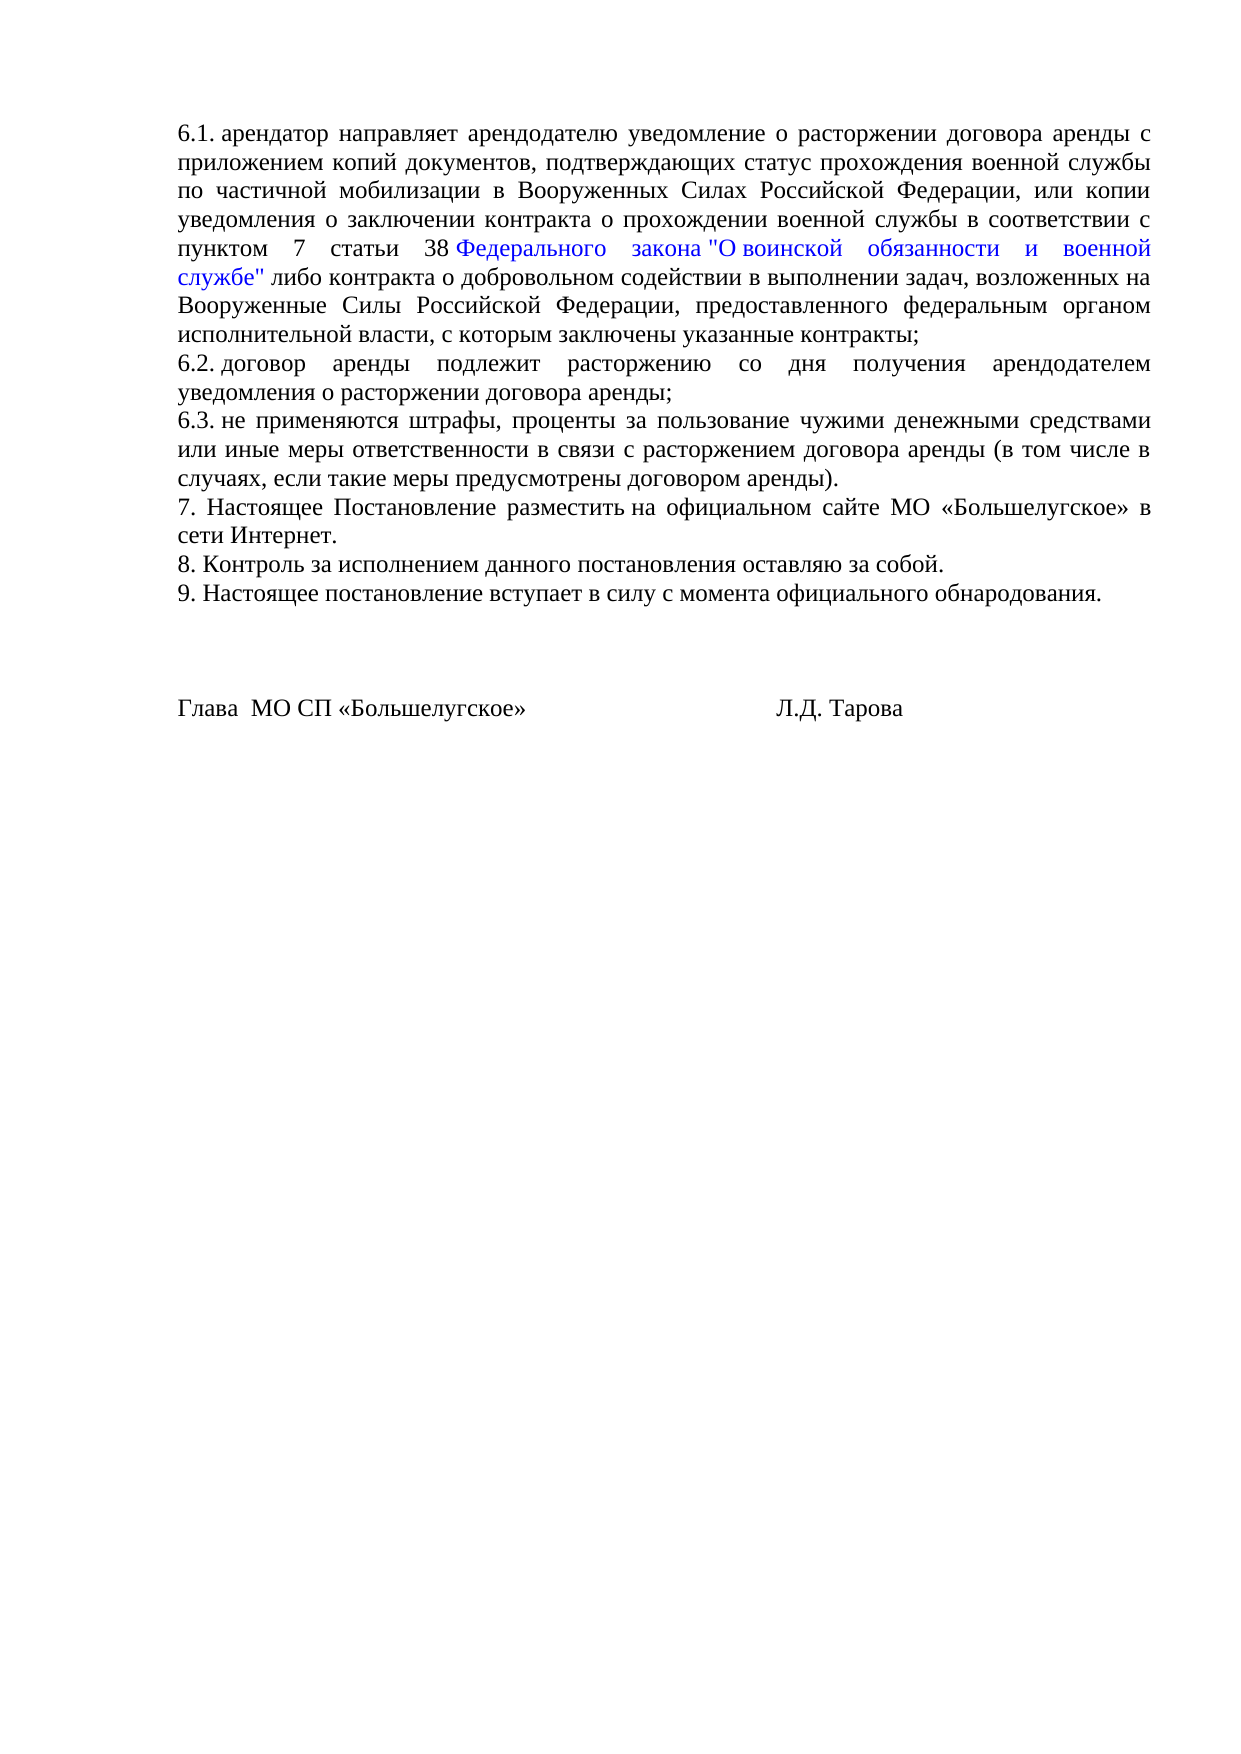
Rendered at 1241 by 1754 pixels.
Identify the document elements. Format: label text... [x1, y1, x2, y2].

text 6.2. договор аренды подлежит расторжению со дня получения арендодателем уведомления о расторжении договора аренды; [177, 348, 1152, 406]
text 6.1. арендатор направляет арендодателю уведомление о расторжении договора аренды с приложением копий документов, подтверждающих статус прохождения военной службы по частичной мобилизации в Вооруженных Силах Российской Федерации, или копии уведомления о заключении контракта о прохождении военной службы в соответствии с пунктом 7 статьи 38 Федерального закона "О воинской обязанности и военной службе" либо контракта о добровольном содействии в выполнении задач, возложенных на Вооруженные Силы Российской Федерации, предоставленного федеральным органом исполнительной власти, с которым заключены указанные контракты; [177, 118, 1152, 348]
text 8. Контроль за исполнением данного постановления оставляю за собой. [177, 549, 1152, 578]
text 6.3. не применяются штрафы, проценты за пользование чужими денежными средствами или иные меры ответственности в связи с расторжением договора аренды (в том числе в случаях, если такие меры предусмотрены договором аренды). [177, 406, 1152, 492]
text Глава МО СП «Большелугское» Л.Д. Тарова [177, 693, 1152, 722]
text 7. Настоящее Постановление разместить на официальном сайте МО «Большелугское» в сети Интернет. [177, 492, 1152, 549]
text 9. Настоящее постановление вступает в силу с момента официального обнародования. [177, 578, 1152, 607]
